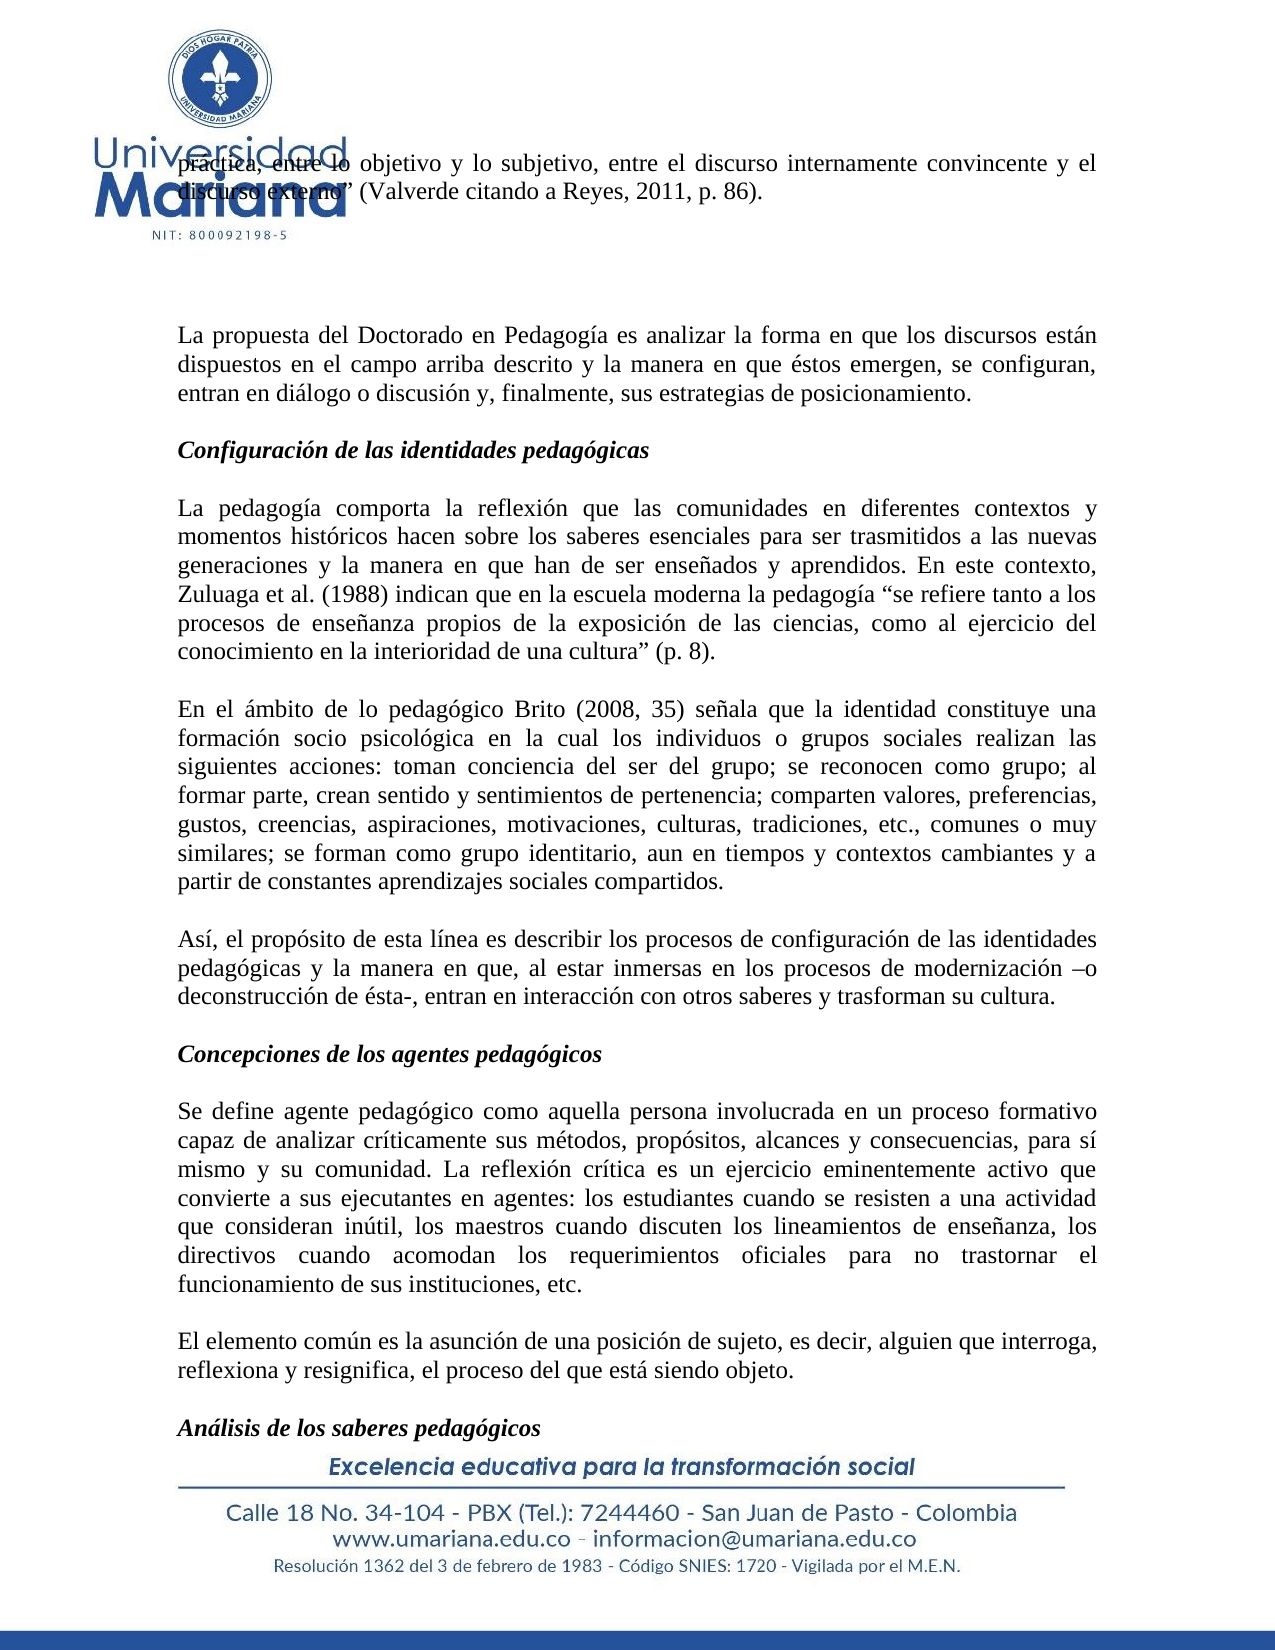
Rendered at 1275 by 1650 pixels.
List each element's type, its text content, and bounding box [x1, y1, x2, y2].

text La pedagogía comporta la reflexión que las comunidades en diferentes contextos y momentos históricos hacen sobre los saberes esenciales para ser trasmitidos a las nuevas generaciones y la manera en que han de ser enseñados y aprendidos. En este contexto, Zuluaga et al. (1988) indican que en la escuela moderna la pedagogía “se refiere tanto a los procesos de enseñanza propios de la exposición de las ciencias, como al ejercicio del conocimiento en la interioridad de una cultura” (p. 8). [177, 493, 1098, 665]
text Configuración de las identidades pedagógicas [177, 435, 1098, 464]
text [177, 148, 1098, 205]
picture [0, 20, 1275, 1650]
text Concepciones de los agentes pedagógicos [177, 1039, 1098, 1068]
text Así, el propósito de esta línea es describir los procesos de configuración de las identidades pedagógicas y la manera en que, al estar inmersas en los procesos de modernización –o deconstrucción de ésta-, entran en interacción con otros saberes y trasforman su cultura. [177, 924, 1098, 1010]
text En el ámbito de lo pedagógico Brito (2008, 35) señala que la identidad constituye una formación socio psicológica en la cual los individuos o grupos sociales realizan las siguientes acciones: toman conciencia del ser del grupo; se reconocen como grupo; al formar parte, crean sentido y sentimientos de pertenencia; comparten valores, preferencias, gustos, creencias, aspiraciones, motivaciones, culturas, tradiciones, etc., comunes o muy similares; se forman como grupo identitario, aun en tiempos y contextos cambiantes y a partir de constantes aprendizajes sociales compartidos. [177, 694, 1098, 895]
text El elemento común es la asunción de una posición de sujeto, es decir, alguien que interroga, [177, 1326, 1098, 1355]
text Se define agente pedagógico como aquella persona involucrada en un proceso formativo capaz de analizar críticamente sus métodos, propósitos, alcances y consecuencias, para sí mismo y su comunidad. La reflexión crítica es un ejercicio eminentemente activo que convierte a sus ejecutantes en agentes: los estudiantes cuando se resisten a una actividad que consideran inútil, los maestros cuando discuten los lineamientos de enseñanza, los directivos cuando acomodan los requerimientos oficiales para no trastornar el funcionamiento de sus instituciones, etc. [177, 1096, 1098, 1298]
text Análisis de los saberes pedagógicos [177, 1413, 1098, 1441]
text reflexiona y resignifica, el proceso del que está siendo objeto. [177, 1355, 1098, 1384]
text La propuesta del Doctorado en Pedagogía es analizar la forma en que los discursos están dispuestos en el campo arriba descrito y la manera en que éstos emergen, se configuran, entran en diálogo o discusión y, finalmente, sus estrategias de posicionamiento. [177, 320, 1098, 406]
